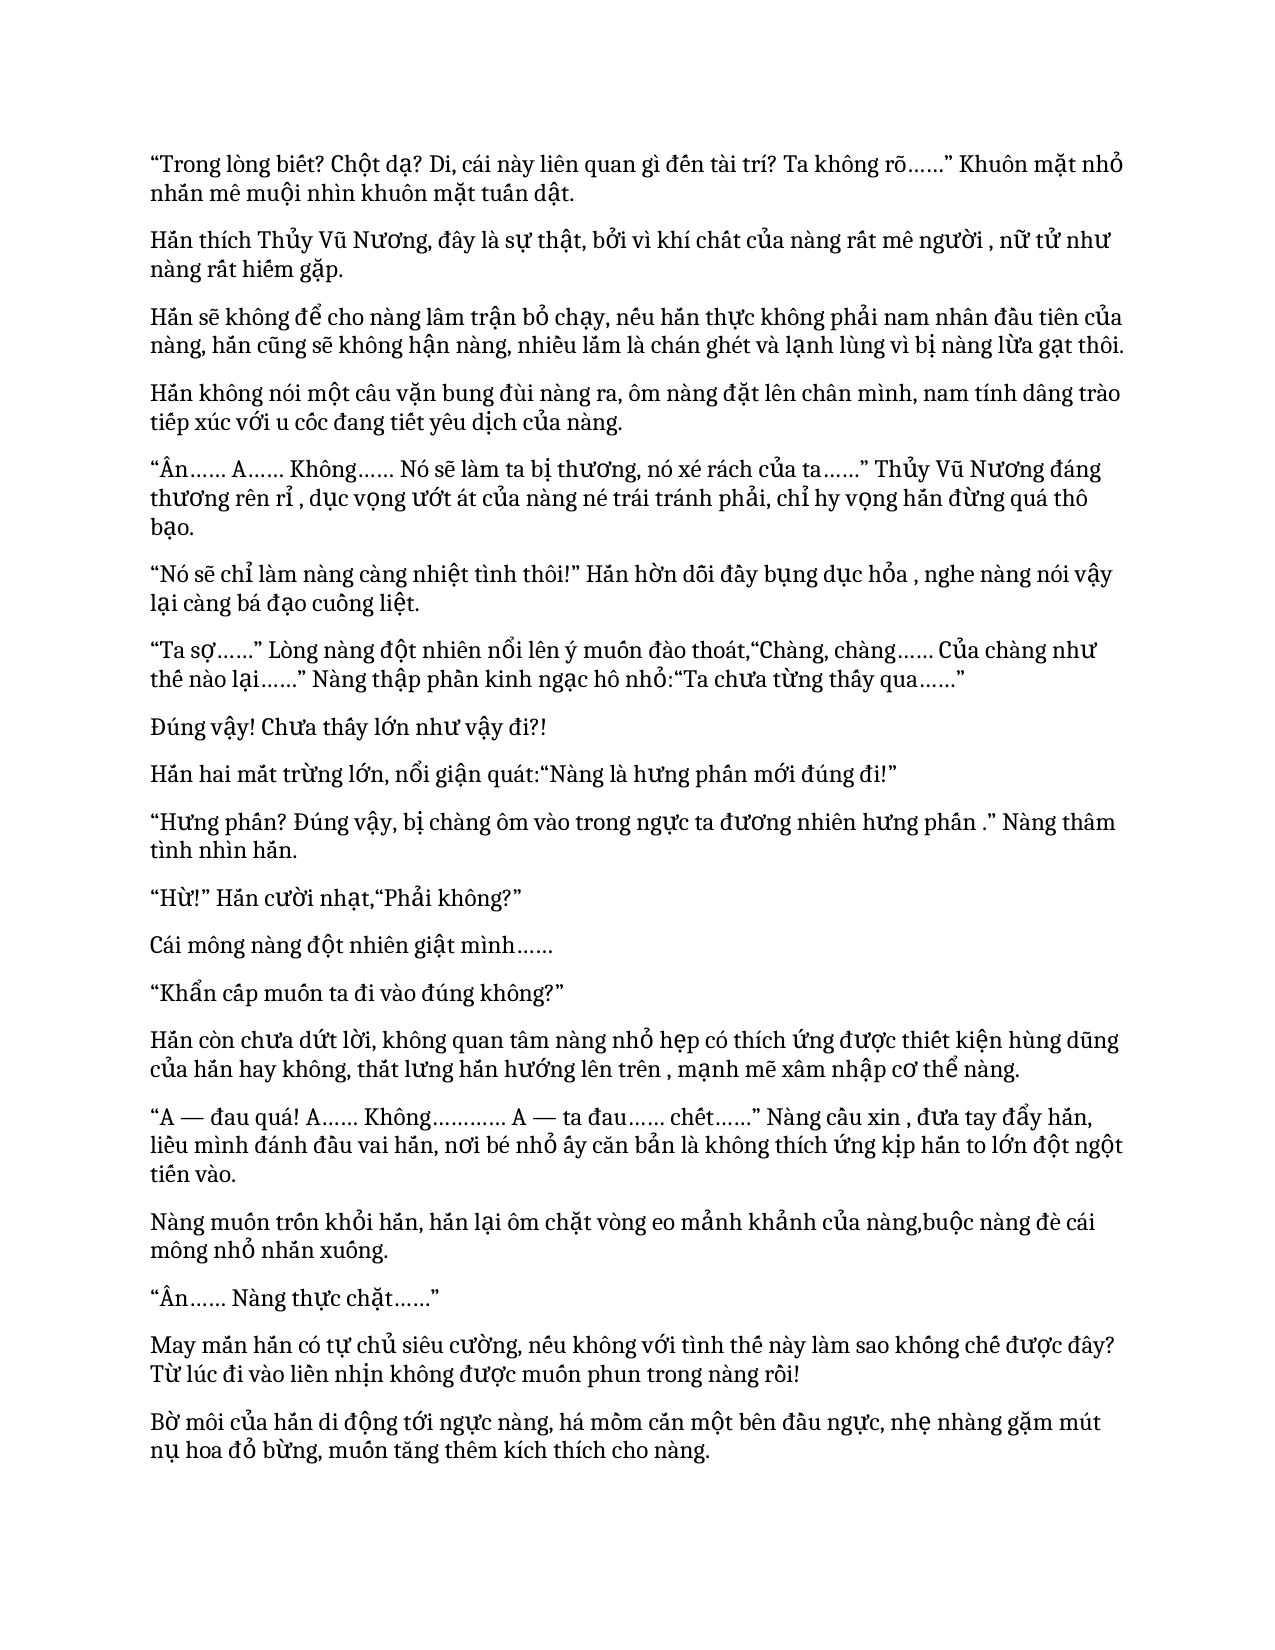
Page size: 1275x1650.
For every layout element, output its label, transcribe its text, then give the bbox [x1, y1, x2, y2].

text Cái mông nàng đột nhiên giật mình…… [150, 931, 1125, 960]
text Nàng muốn trốn khỏi hắn, hắn lại ôm chặt vòng eo mảnh khảnh của nàng,buộc nàng đè cái mông nhỏ nhắn xuống. [150, 1207, 1125, 1265]
text May mắn hắn có tự chủ siêu cường, nếu không với tình thế này làm sao khống chế được đây? Từ lúc đi vào liền nhịn không được muốn phun trong nàng rồi! [150, 1331, 1125, 1389]
text “Khẩn cấp muốn ta đi vào đúng không?” [150, 979, 1125, 1007]
text Hắn không nói một câu vặn bung đùi nàng ra, ôm nàng đặt lên chân mình, nam tính dâng trào tiếp xúc với u cốc đang tiết yêu dịch của nàng. [150, 379, 1125, 436]
text “Nó sẽ chỉ làm nàng càng nhiệt tình thôi!” Hắn hờn dỗi đầy bụng dục hỏa , nghe nàng nói vậy lại càng bá đạo cuồng liệt. [150, 560, 1125, 617]
text “Ta sợ……” Lòng nàng đột nhiên nổi lên ý muốn đào thoát,“Chàng, chàng…… Của chàng như thế nào lại……” Nàng thập phần kinh ngạc hô nhỏ:“Ta chưa từng thấy qua……” [150, 636, 1125, 694]
text “Trong lòng biết? Chột dạ? Di, cái này liên quan gì đến tài trí? Ta không rõ……” Khuôn mặt nhỏ nhắn mê muội nhìn khuôn mặt tuấn dật. [150, 150, 1125, 207]
text “A — đau quá! A…… Không………… A — ta đau…… chết……” Nàng cầu xin , đưa tay đẩy hắn, liều mình đánh đầu vai hắn, nơi bé nhỏ ấy căn bản là không thích ứng kịp hắn to lớn đột ngột tiến vào. [150, 1102, 1125, 1189]
text “Hưng phấn? Đúng vậy, bị chàng ôm vào trong ngực ta đương nhiên hưng phấn .” Nàng thâm tình nhìn hắn. [150, 807, 1125, 865]
text “Hừ!” Hắn cười nhạt,“Phải không?” [150, 884, 1125, 912]
text Hắn sẽ không để cho nàng lâm trận bỏ chạy, nếu hắn thực không phải nam nhân đầu tiên của nàng, hắn cũng sẽ không hận nàng, nhiều lắm là chán ghét và lạnh lùng vì bị nàng lừa gạt thôi. [150, 302, 1125, 360]
text Bờ môi của hắn di động tới ngực nàng, há mồm cắn một bên đầu ngực, nhẹ nhàng gặm mút nụ hoa đỏ bừng, muốn tăng thêm kích thích cho nàng. [150, 1407, 1125, 1465]
text Hắn còn chưa dứt lời, không quan tâm nàng nhỏ hẹp có thích ứng được thiết kiện hùng dũng của hắn hay không, thắt lưng hắn hướng lên trên , mạnh mẽ xâm nhập cơ thể nàng. [150, 1026, 1125, 1084]
text Hắn thích Thủy Vũ Nương, đây là sự thật, bởi vì khí chất của nàng rất mê người , nữ tử như nàng rất hiếm gặp. [150, 226, 1125, 284]
text “Ân…… A…… Không…… Nó sẽ làm ta bị thương, nó xé rách của ta……” Thủy Vũ Nương đáng thương rên rỉ , dục vọng ướt át của nàng né trái tránh phải, chỉ hy vọng hắn đừng quá thô bạo. [150, 455, 1125, 541]
text “Ân…… Nàng thực chặt……” [150, 1284, 1125, 1312]
text Hắn hai mắt trừng lớn, nổi giận quát:“Nàng là hưng phấn mới đúng đi!” [150, 760, 1125, 789]
text Đúng vậy! Chưa thấy lớn như vậy đi?! [150, 712, 1125, 741]
